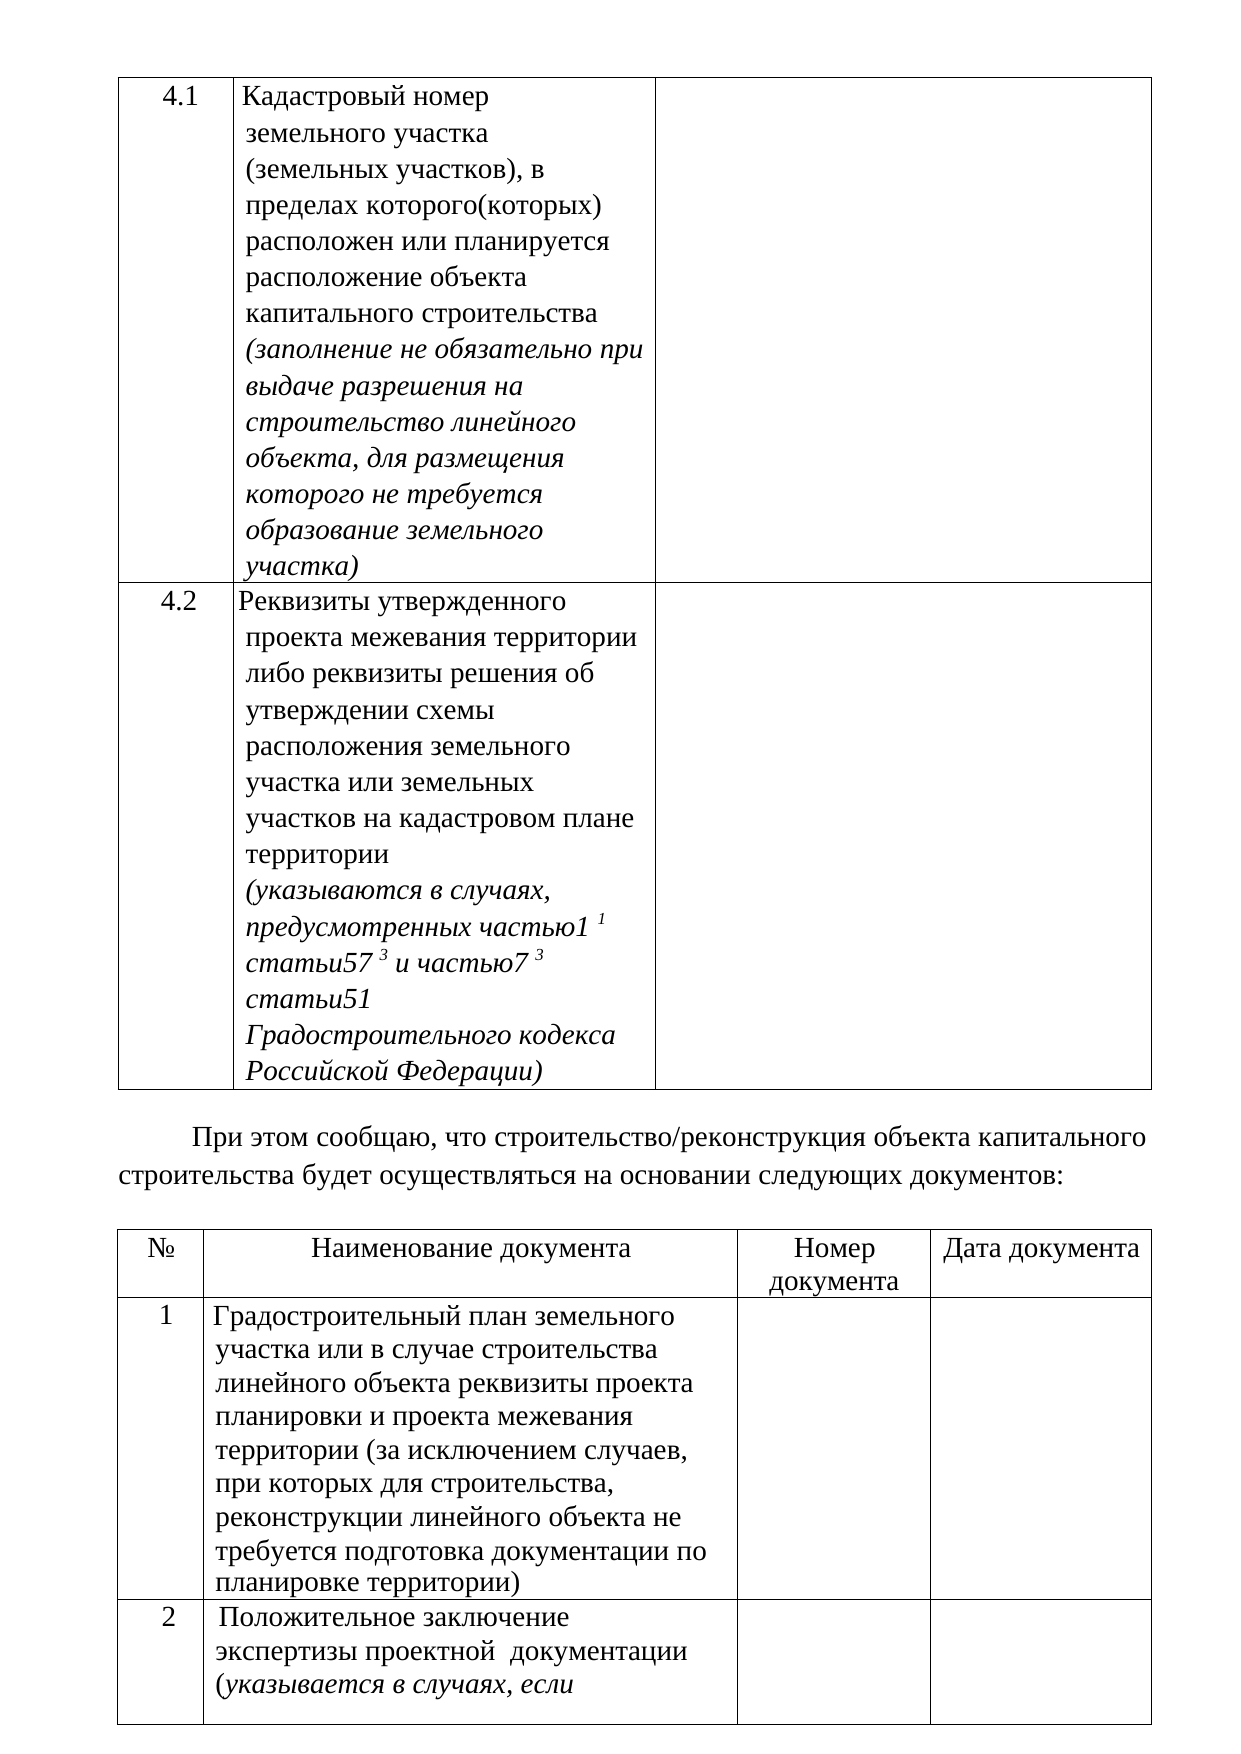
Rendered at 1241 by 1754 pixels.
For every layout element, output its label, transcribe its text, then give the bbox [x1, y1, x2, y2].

table_header Дата документа [931, 1230, 1151, 1297]
table_header [656, 78, 1151, 582]
table_cell [931, 1600, 1151, 1724]
table_header Наименование документа [204, 1230, 737, 1297]
text При этом сообщаю, что строительство/реконструкция объекта капитального строительства будет осуществляться на основании следующих документов: [118, 1119, 1151, 1191]
table_header 4.1 [119, 78, 233, 582]
table_cell 2 [118, 1600, 203, 1724]
table_cell Градостроительный план земельного участка или в случае строительства линейного объекта реквизиты проекта планировки и проекта межевания территории (за исключением случаев, при которых для строительства, реконструкции линейного объекта не требуется подготовка документации по планировке территории) [204, 1298, 737, 1598]
table_cell [738, 1600, 930, 1724]
table_header Кадастровый номер земельного участка (земельных участков), в пределах которого(которых) расположен или планируется расположение объекта капитального строительства (заполнение не обязательно при выдаче разрешения на строительство линейного объекта, для размещения которого не требуется образование земельного участка) [234, 78, 655, 582]
table_cell [656, 583, 1151, 1088]
table_cell Реквизиты утвержденного проекта межевания территории либо реквизиты решения об утверждении схемы расположения земельного участка или земельных участков на кадастровом плане территории (указываются в случаях, предусмотренных частью1 1 статьи57 3 и частью7 3 статьи51 Градостроительного кодекса Российской Федерации) [234, 583, 655, 1088]
table_header Номер документа [738, 1230, 930, 1297]
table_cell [204, 1600, 737, 1724]
table_cell [738, 1298, 930, 1598]
table_cell 1 [118, 1298, 203, 1598]
table_cell [931, 1298, 1151, 1598]
table_cell 4.2 [119, 583, 233, 1088]
table_header № [118, 1230, 203, 1297]
